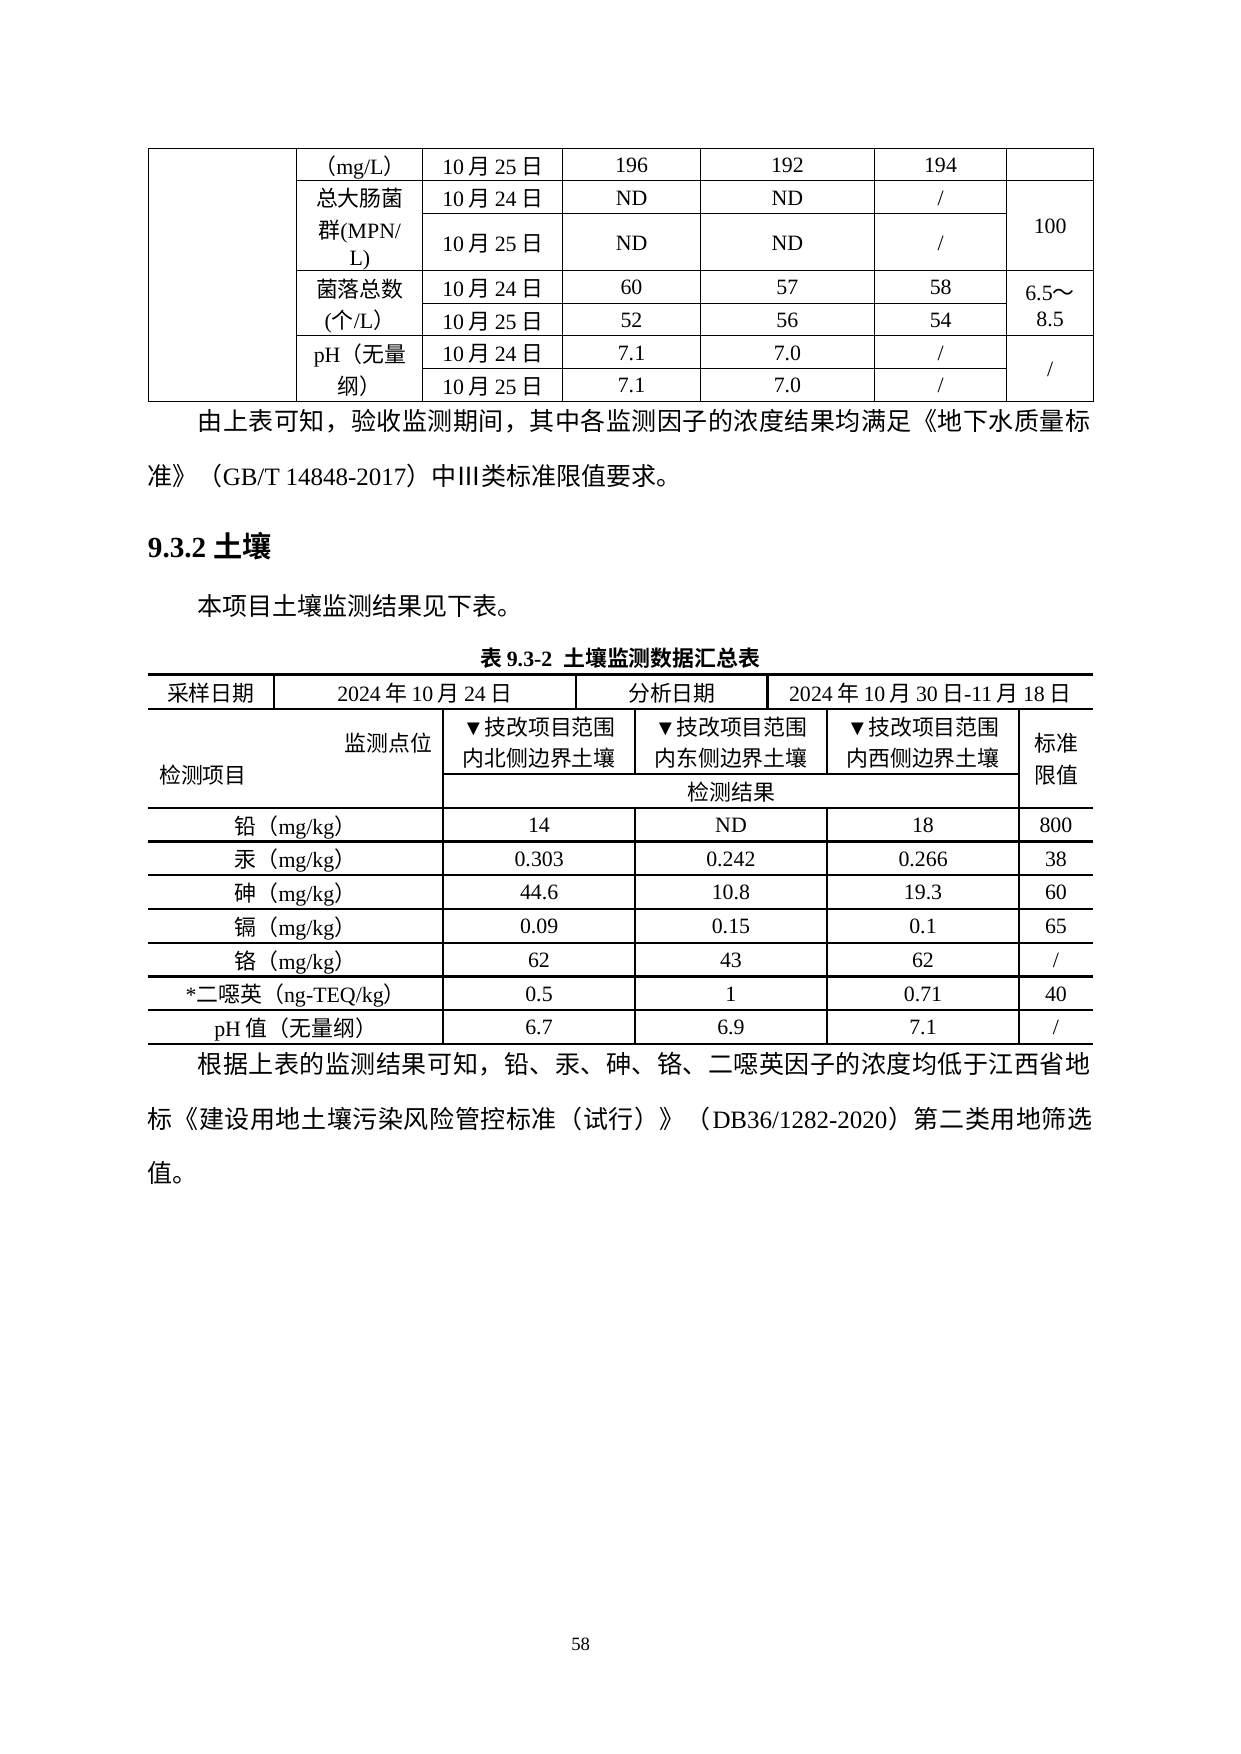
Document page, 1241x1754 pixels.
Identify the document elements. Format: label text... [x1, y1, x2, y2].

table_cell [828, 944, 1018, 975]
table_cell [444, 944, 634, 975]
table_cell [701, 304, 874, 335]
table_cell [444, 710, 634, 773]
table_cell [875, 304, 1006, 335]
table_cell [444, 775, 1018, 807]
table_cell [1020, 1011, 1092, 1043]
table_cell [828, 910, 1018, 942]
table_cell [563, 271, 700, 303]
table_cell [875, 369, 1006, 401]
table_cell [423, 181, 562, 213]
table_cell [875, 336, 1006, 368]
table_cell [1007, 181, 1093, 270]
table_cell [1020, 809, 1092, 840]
text 由上表可知，验收监测期间，其中各监测因子的浓度结果均满足《地下水质量标准》（GB/T 14848-2017）中Ⅲ类标准限值要求。 [148, 402, 1092, 492]
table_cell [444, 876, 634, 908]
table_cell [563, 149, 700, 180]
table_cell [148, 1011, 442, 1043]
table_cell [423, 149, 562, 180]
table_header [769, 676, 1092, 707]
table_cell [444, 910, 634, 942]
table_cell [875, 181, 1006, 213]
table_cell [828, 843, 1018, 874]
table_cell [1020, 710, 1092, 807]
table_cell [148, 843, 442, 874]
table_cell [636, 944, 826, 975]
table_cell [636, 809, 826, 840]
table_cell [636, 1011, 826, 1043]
text 表9.3-2 土壤监测数据汇总表 [148, 641, 1092, 673]
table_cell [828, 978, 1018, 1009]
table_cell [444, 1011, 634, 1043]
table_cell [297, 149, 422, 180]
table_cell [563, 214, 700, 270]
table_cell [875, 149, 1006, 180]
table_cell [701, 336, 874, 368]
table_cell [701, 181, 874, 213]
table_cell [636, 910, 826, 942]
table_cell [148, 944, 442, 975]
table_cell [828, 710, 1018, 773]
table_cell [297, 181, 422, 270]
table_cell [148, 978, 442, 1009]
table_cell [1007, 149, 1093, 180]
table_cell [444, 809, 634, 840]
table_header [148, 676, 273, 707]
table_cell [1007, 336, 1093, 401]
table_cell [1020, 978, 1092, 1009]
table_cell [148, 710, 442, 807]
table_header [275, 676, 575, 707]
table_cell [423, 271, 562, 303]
text 本项目土壤监测结果见下表。 [148, 587, 1092, 623]
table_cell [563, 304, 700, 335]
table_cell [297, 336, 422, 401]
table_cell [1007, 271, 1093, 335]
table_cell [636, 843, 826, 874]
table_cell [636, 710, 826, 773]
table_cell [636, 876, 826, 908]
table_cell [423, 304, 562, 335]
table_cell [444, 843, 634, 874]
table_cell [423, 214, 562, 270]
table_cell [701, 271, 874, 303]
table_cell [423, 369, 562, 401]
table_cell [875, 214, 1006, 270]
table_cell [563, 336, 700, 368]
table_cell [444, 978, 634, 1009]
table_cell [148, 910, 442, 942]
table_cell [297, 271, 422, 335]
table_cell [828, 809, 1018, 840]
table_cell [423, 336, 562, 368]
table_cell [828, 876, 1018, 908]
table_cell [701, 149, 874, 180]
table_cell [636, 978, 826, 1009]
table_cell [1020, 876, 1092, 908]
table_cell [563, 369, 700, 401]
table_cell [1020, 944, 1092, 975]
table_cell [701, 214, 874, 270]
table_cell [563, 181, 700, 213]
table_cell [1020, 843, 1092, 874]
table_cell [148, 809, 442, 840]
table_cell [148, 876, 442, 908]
text 根据上表的监测结果可知，铅、汞、砷、铬、二噁英因子的浓度均低于江西省地标《建设用地土壤污染风险管控标准（试行）》（DB36/1282-2020）第二类用地筛选值。 [148, 1045, 1092, 1190]
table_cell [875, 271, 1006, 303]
subtitle 土壤 [148, 523, 1092, 565]
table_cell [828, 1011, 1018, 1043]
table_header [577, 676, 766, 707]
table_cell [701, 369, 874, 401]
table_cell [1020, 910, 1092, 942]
